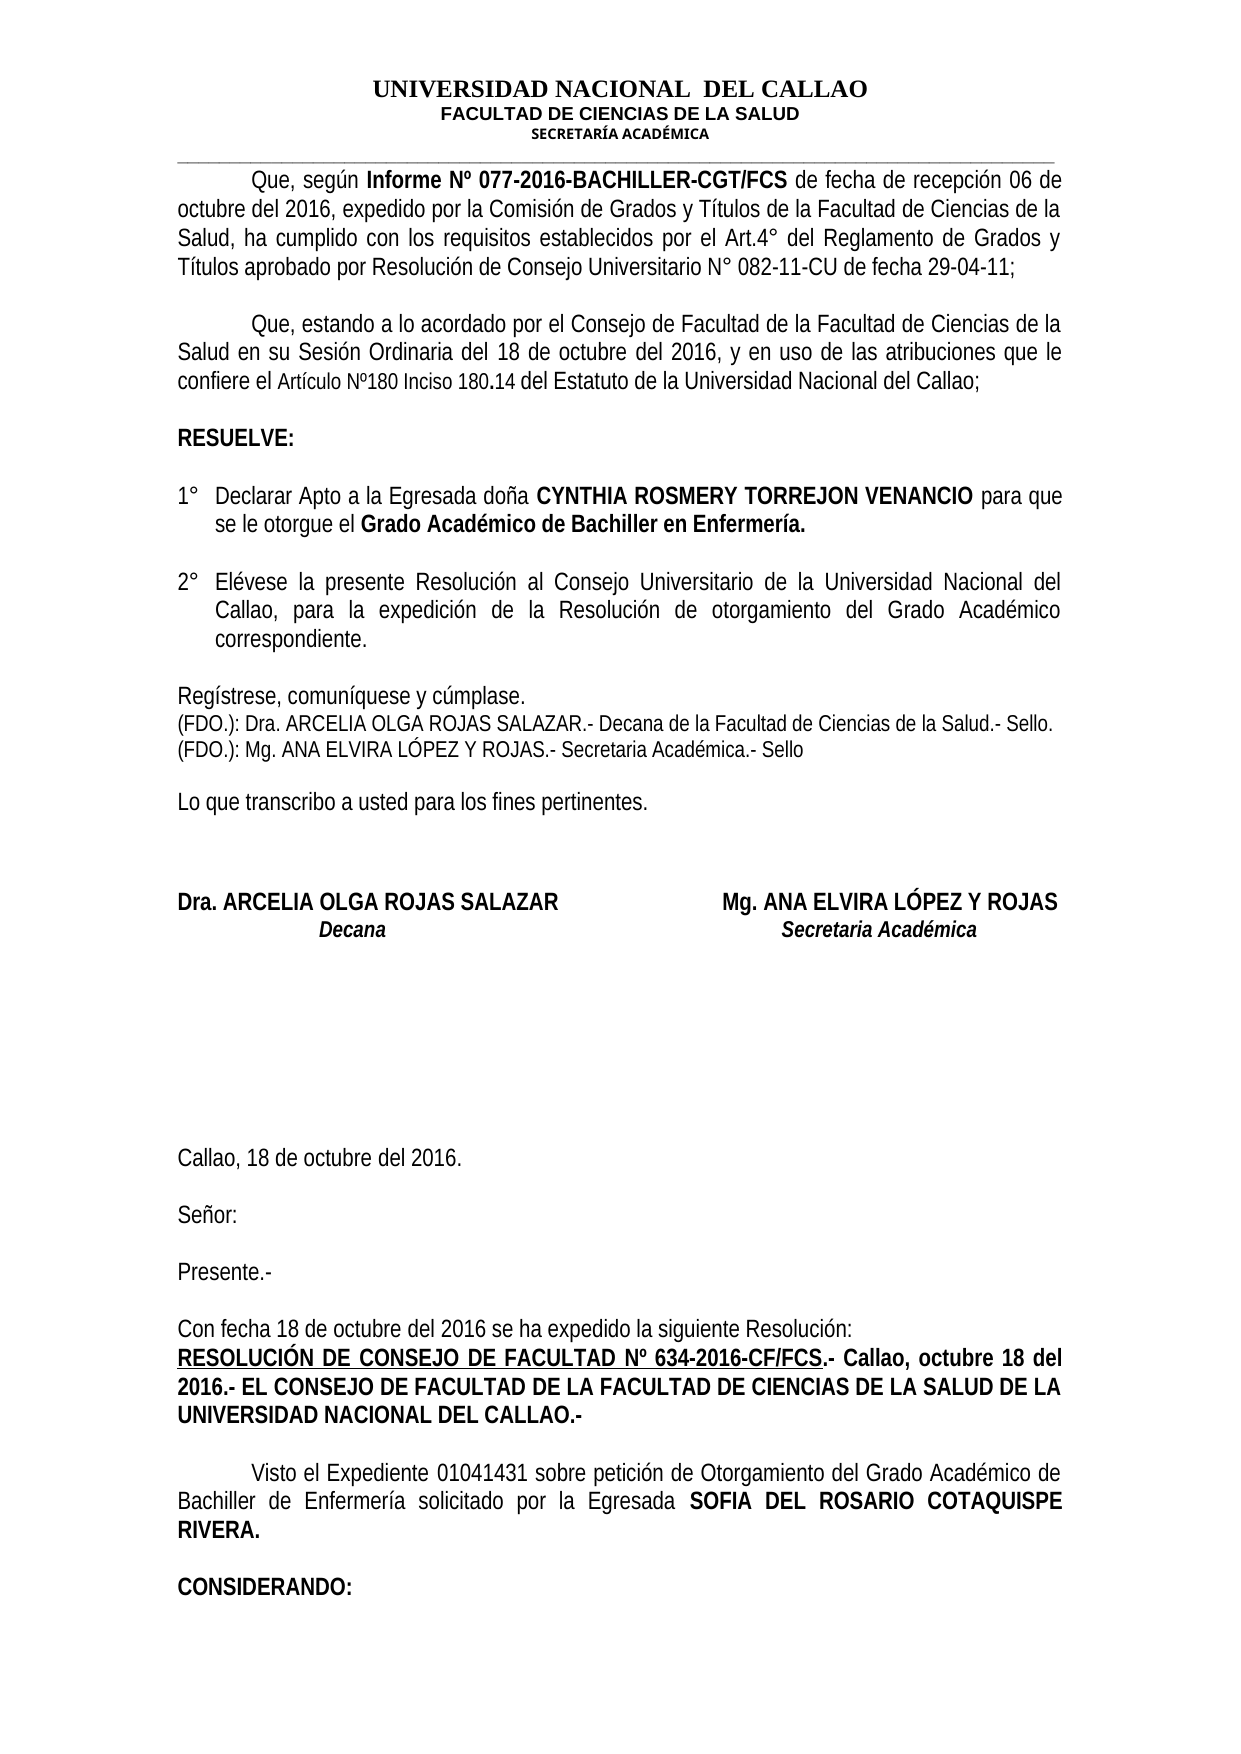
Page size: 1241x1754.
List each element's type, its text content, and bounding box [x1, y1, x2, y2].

text CONSIDERANDO: [177, 1572, 1063, 1601]
text (FDO.): Mg. ANA ELVIRA LÓPEZ Y ROJAS.- Secretaria Académica.- Sello [177, 736, 1063, 762]
text Visto el Expediente 01041431 sobre petición de Otorgamiento del Grado Académico de Bachiller de Enfermería solicitado por la Egresada SOFIA DEL ROSARIO COTAQUISPE RIVERA. [177, 1458, 1063, 1544]
text RESOLUCIÓN DE consejo de facultad Nº 634-2016-CF/FCS.- Callao, octubre 18 del 2016.- EL consejo de facultad DE LA FACULTAD DE CIENCIAS DE LA SALUD DE LA UNIVERSIDAD NACIONAL DEL CALLAO.- [177, 1343, 1063, 1429]
text (FDO.): Dra. ARCELIA OLGA ROJAS SALAZAR.- Decana de la Facultad de Ciencias de la Salud.- Sello. [177, 710, 1063, 736]
text Lo que transcribo a usted para los fines pertinentes. [177, 786, 1063, 815]
text 1° Declarar Apto a la Egresada doña CYNTHIA ROSMERY TORREJON VENANCIO para que se le otorgue el Grado Académico de Bachiller en Enfermería. [177, 481, 1063, 538]
text Callao, 18 de octubre del 2016. [177, 1142, 1063, 1171]
text Presente.- [177, 1257, 1063, 1286]
text Señor: [177, 1200, 1063, 1228]
text Decana Secretaria Académica [177, 916, 1063, 942]
text Con fecha 18 de octubre del 2016 se ha expedido la siguiente Resolución: [177, 1314, 1063, 1343]
text Que, estando a lo acordado por el Consejo de Facultad de la Facultad de Ciencias de la Salud en su Sesión Ordinaria del 18 de octubre del 2016, y en uso de las atribuciones que le confiere el Artículo Nº180 Inciso 180.14 del Estatuto de la Universidad Nacional del Callao; [177, 309, 1063, 395]
text Regístrese, comuníquese y cúmplase. [177, 681, 1063, 710]
text 2° Elévese la presente Resolución al Consejo Universitario de la Universidad Nacional del Callao, para la expedición de la Resolución de otorgamiento del Grado Académico correspondiente. [177, 567, 1063, 652]
text RESUELVE: [177, 423, 1063, 452]
text Dra. ARCELIA OLGA ROJAS SALAZAR Mg. ANA ELVIRA LÓPEZ Y ROJAS [177, 887, 1063, 916]
text Que, según Informe Nº 077-2016-BACHILLER-CGT/FCS de fecha de recepción 06 de octubre del 2016, expedido por la Comisión de Grados y Títulos de la Facultad de Ciencias de la Salud, ha cumplido con los requisitos establecidos por el Art.4° del Reglamento de Grados y Títulos aprobado por Resolución de Consejo Universitario N° 082-11-CU de fecha 29-04-11; [177, 166, 1063, 280]
